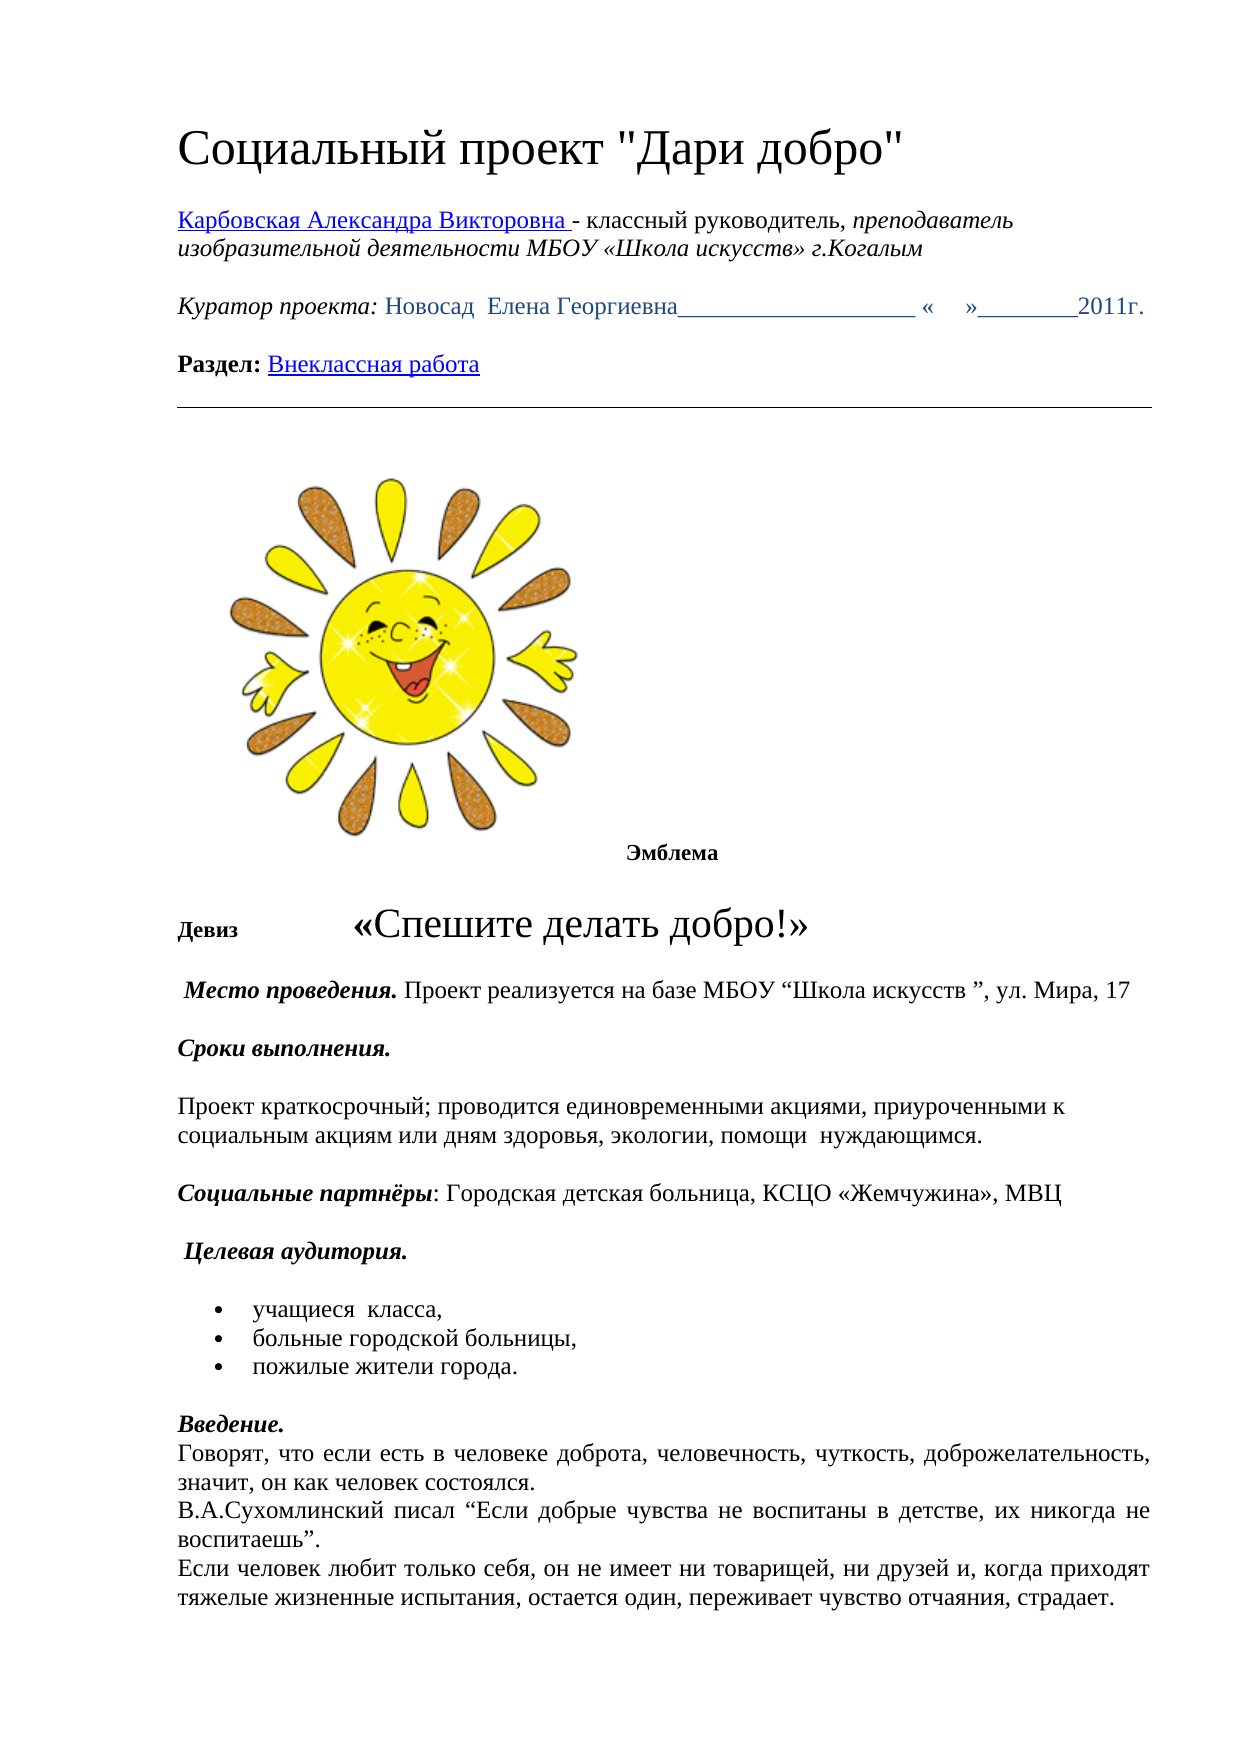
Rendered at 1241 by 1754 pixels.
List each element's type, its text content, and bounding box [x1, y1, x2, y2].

picture [177, 410, 626, 861]
list пожилые жители города. [215, 1351, 1152, 1380]
text Проект краткосрочный; проводится единовременными акциями, приуроченными к социальным акциям или дням здоровья, экологии, помощи нуждающимся. [177, 1091, 1152, 1149]
text Целевая аудитория. [177, 1236, 1152, 1265]
text Если человек любит только себя, он не имеет ни товарищей, ни друзей и, когда приходят тяжелые жизненные испытания, остается один, переживает чувство отчаяния, страдает. [177, 1553, 1152, 1611]
text Место проведения. Проект реализуется на базе МБОУ “Школа искусств ”, ул. Мира, 17 [177, 976, 1152, 1004]
text Социальные партнёры: Городская детская больница, КСЦО «Жемчужина», МВЦ [177, 1178, 1152, 1207]
text Девиз «Спешите делать добро!» [177, 898, 1152, 946]
text Сроки выполнения. [177, 1033, 1152, 1062]
text Раздел: Внеклассная работа [177, 349, 1152, 378]
text В.А.Сухомлинский писал “Если добрые чувства не воспитаны в детстве, их никогда не воспитаешь”. [177, 1496, 1152, 1553]
text Карбовская Александра Викторовна - классный руководитель, преподаватель изобразительной деятельности МБОУ «Школа искусств» г.Когалым [177, 205, 1152, 262]
list учащиеся класса, [215, 1294, 1152, 1323]
text Куратор проекта: Новосад Елена Георгиевна___________________ « »________2011г. [177, 291, 1152, 320]
list больные городской больницы, [215, 1323, 1152, 1351]
text Социальный проект "Дари добро" [177, 118, 1152, 176]
text Говорят, что если есть в человеке доброта, человечность, чуткость, доброжелательность, значит, он как человек состоялся. [177, 1438, 1152, 1496]
text Введение. [177, 1409, 1152, 1438]
